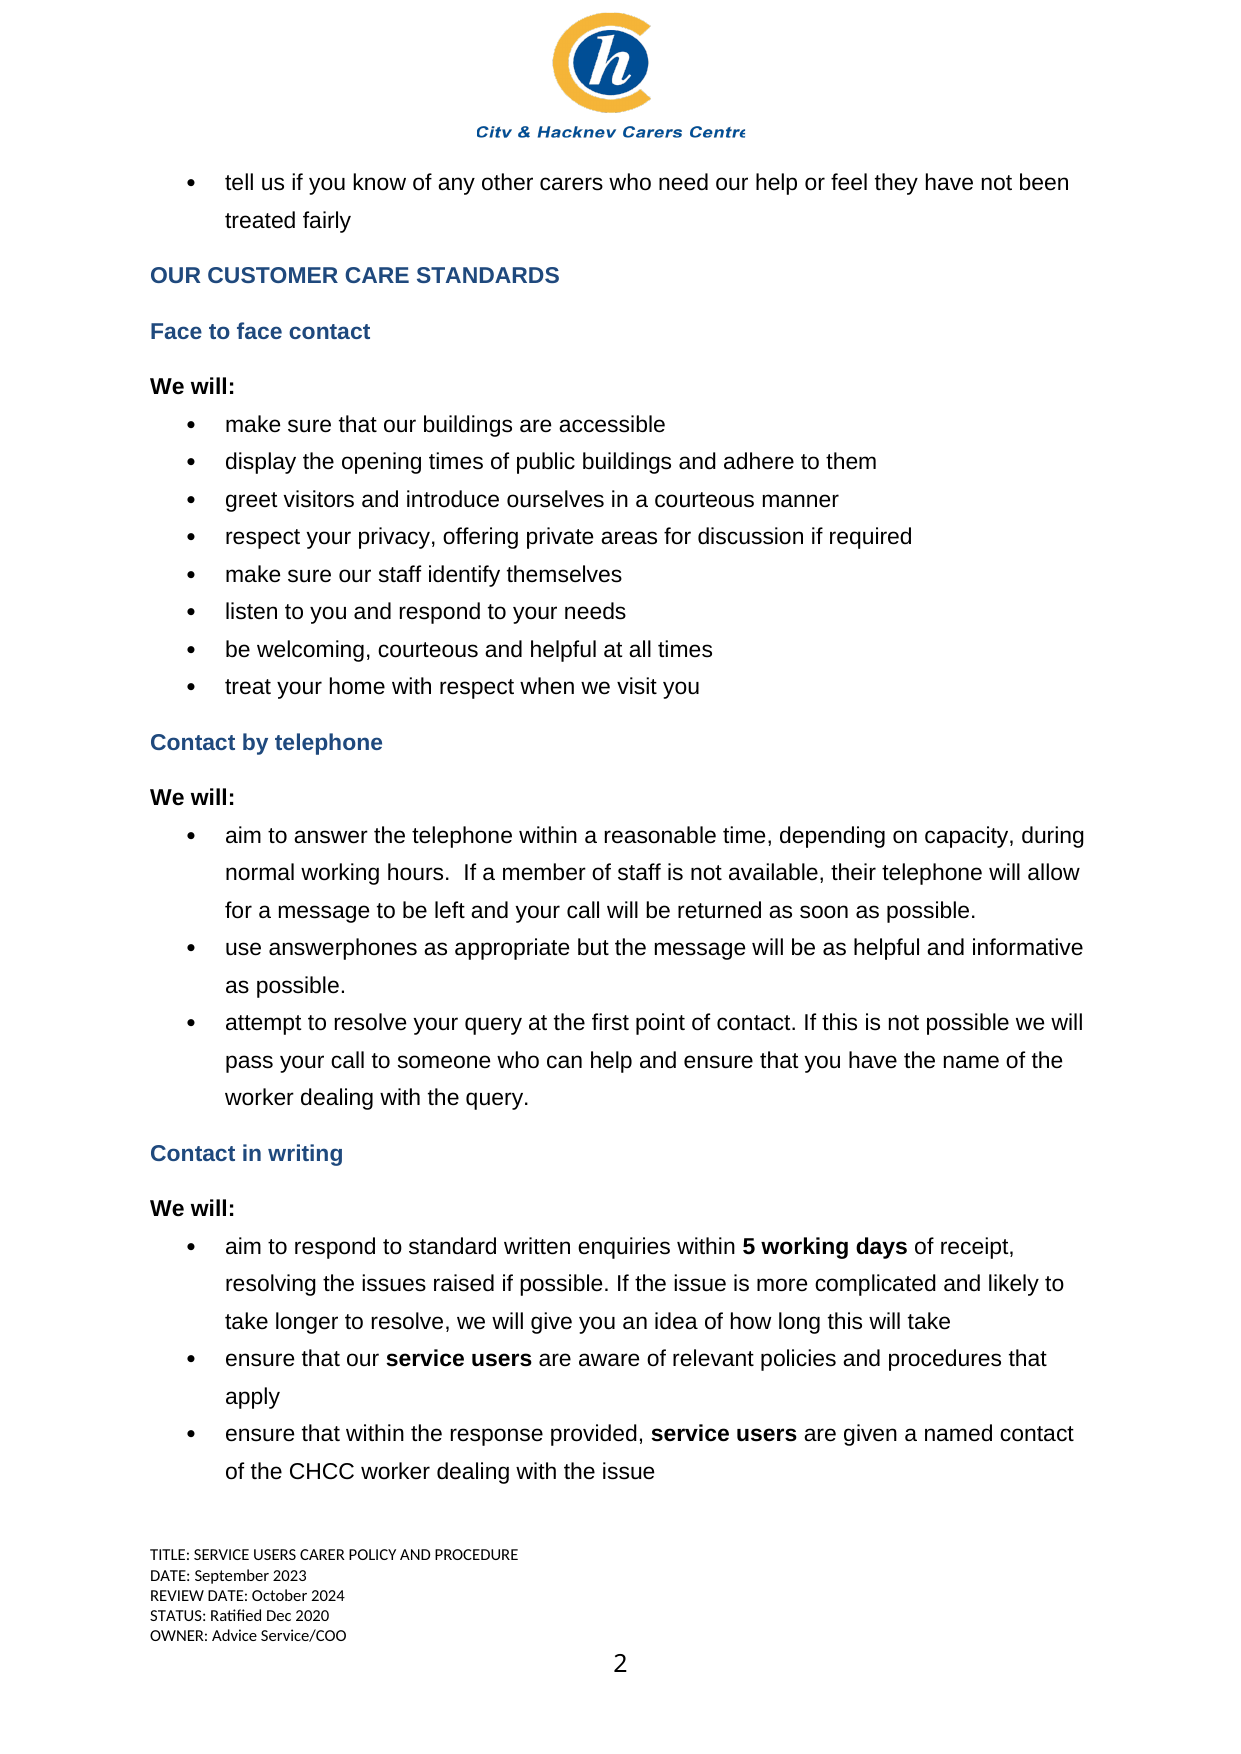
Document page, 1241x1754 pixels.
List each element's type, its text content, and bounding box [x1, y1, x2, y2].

list ensure that our service users are aware of relevant policies and procedures that apply [187, 1334, 1090, 1409]
list listen to you and respond to your needs [187, 587, 1090, 624]
list attempt to resolve your query at the first point of contact. If this is not possible we will pass your call to someone who can help and ensure that you have the name of the worker dealing with the query. [187, 998, 1090, 1111]
list display the opening times of public buildings and adhere to them [187, 437, 1090, 474]
text Face to face contact [150, 318, 1090, 344]
text We will: [150, 1195, 1090, 1222]
text Contact by telephone [150, 729, 1090, 755]
text We will: [150, 373, 1090, 399]
text We will: [150, 784, 1090, 811]
list tell us if you know of any other carers who need our help or feel they have not been treated fairly [187, 158, 1090, 233]
list aim to answer the telephone within a reasonable time, depending on capacity, during normal working hours. If a member of staff is not available, their telephone will allow for a message to be left and your call will be returned as soon as possible. [187, 811, 1090, 923]
list greet visitors and introduce ourselves in a courteous manner [187, 474, 1090, 512]
list aim to respond to standard written enquiries within 5 working days of receipt, resolving the issues raised if possible. If the issue is more complicated and likely to take longer to resolve, we will give you an idea of how long this will take [187, 1222, 1090, 1334]
list make sure our staff identify themselves [187, 549, 1090, 587]
text OUR CUSTOMER CARE STANDARDS [150, 262, 1090, 288]
list use answerphones as appropriate but the message will be as helpful and informative as possible. [187, 923, 1090, 998]
list ensure that within the response provided, service users are given a named contact of the CHCC worker dealing with the issue [187, 1409, 1090, 1484]
picture [476, 12, 746, 138]
list respect your privacy, offering private areas for discussion if required [187, 512, 1090, 549]
list be welcoming, courteous and helpful at all times [187, 624, 1090, 662]
text Contact in writing [150, 1140, 1090, 1166]
list make sure that our buildings are accessible [187, 399, 1090, 437]
list treat your home with respect when we visit you [187, 662, 1090, 699]
